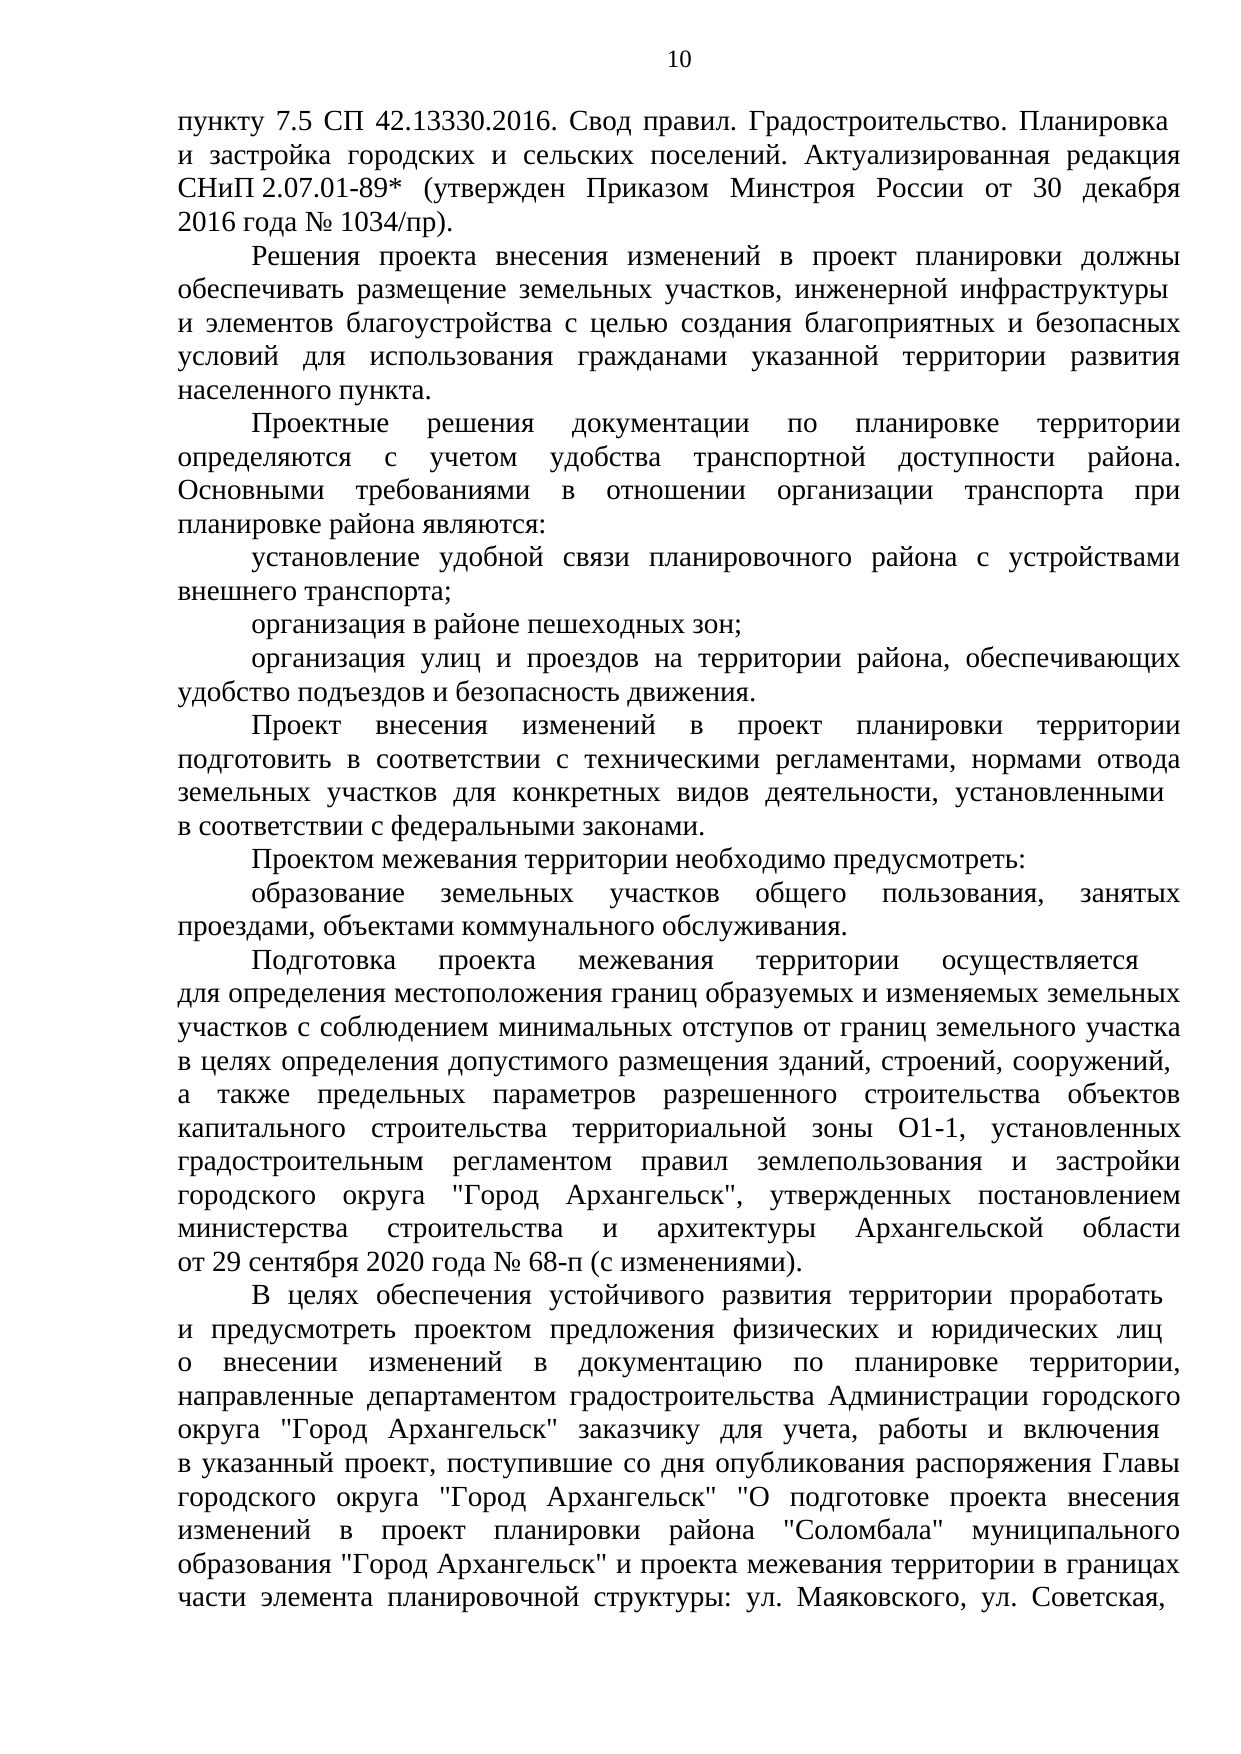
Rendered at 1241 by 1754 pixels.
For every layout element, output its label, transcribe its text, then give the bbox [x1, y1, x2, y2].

text организация в районе пешеходных зон; [177, 607, 1181, 640]
text организация улиц и проездов на территории района, обеспечивающих удобство подъездов и безопасность движения. [177, 640, 1181, 707]
text Подготовка проекта межевания территории осуществляется для определения местоположения границ образуемых и изменяемых земельных участков с соблюдением минимальных отступов от границ земельного участка в целях определения допустимого размещения зданий, строений, сооружений, а также предельных параметров разрешенного строительства объектов капитального строительства территориальной зоны О1-1, установленных градостроительным регламентом правил землепользования и застройки городского округа "Город Архангельск", утвержденных постановлением министерства строительства и архитектуры Архангельской области от 29 сентября 2020 года № 68-п (с изменениями). [177, 942, 1181, 1277]
text образование земельных участков общего пользования, занятых проездами, объектами коммунального обслуживания. [177, 875, 1181, 942]
text Решения проекта внесения изменений в проект планировки должны обеспечивать размещение земельных участков, инженерной инфраструктуры и элементов благоустройства с целью создания благоприятных и безопасных условий для использования гражданами указанной территории развития населенного пункта. [177, 238, 1181, 405]
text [177, 1277, 1181, 1613]
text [177, 103, 1181, 238]
text установление удобной связи планировочного района с устройствами внешнего транспорта; [177, 539, 1181, 607]
text Проект внесения изменений в проект планировки территории подготовить в соответствии с техническими регламентами, нормами отвода земельных участков для конкретных видов деятельности, установленными в соответствии с федеральными законами. [177, 707, 1181, 841]
text Проектные решения документации по планировке территории определяются с учетом удобства транспортной доступности района. Основными требованиями в отношении организации транспорта при планировке района являются: [177, 405, 1181, 539]
text Проектом межевания территории необходимо предусмотреть: [177, 841, 1181, 875]
